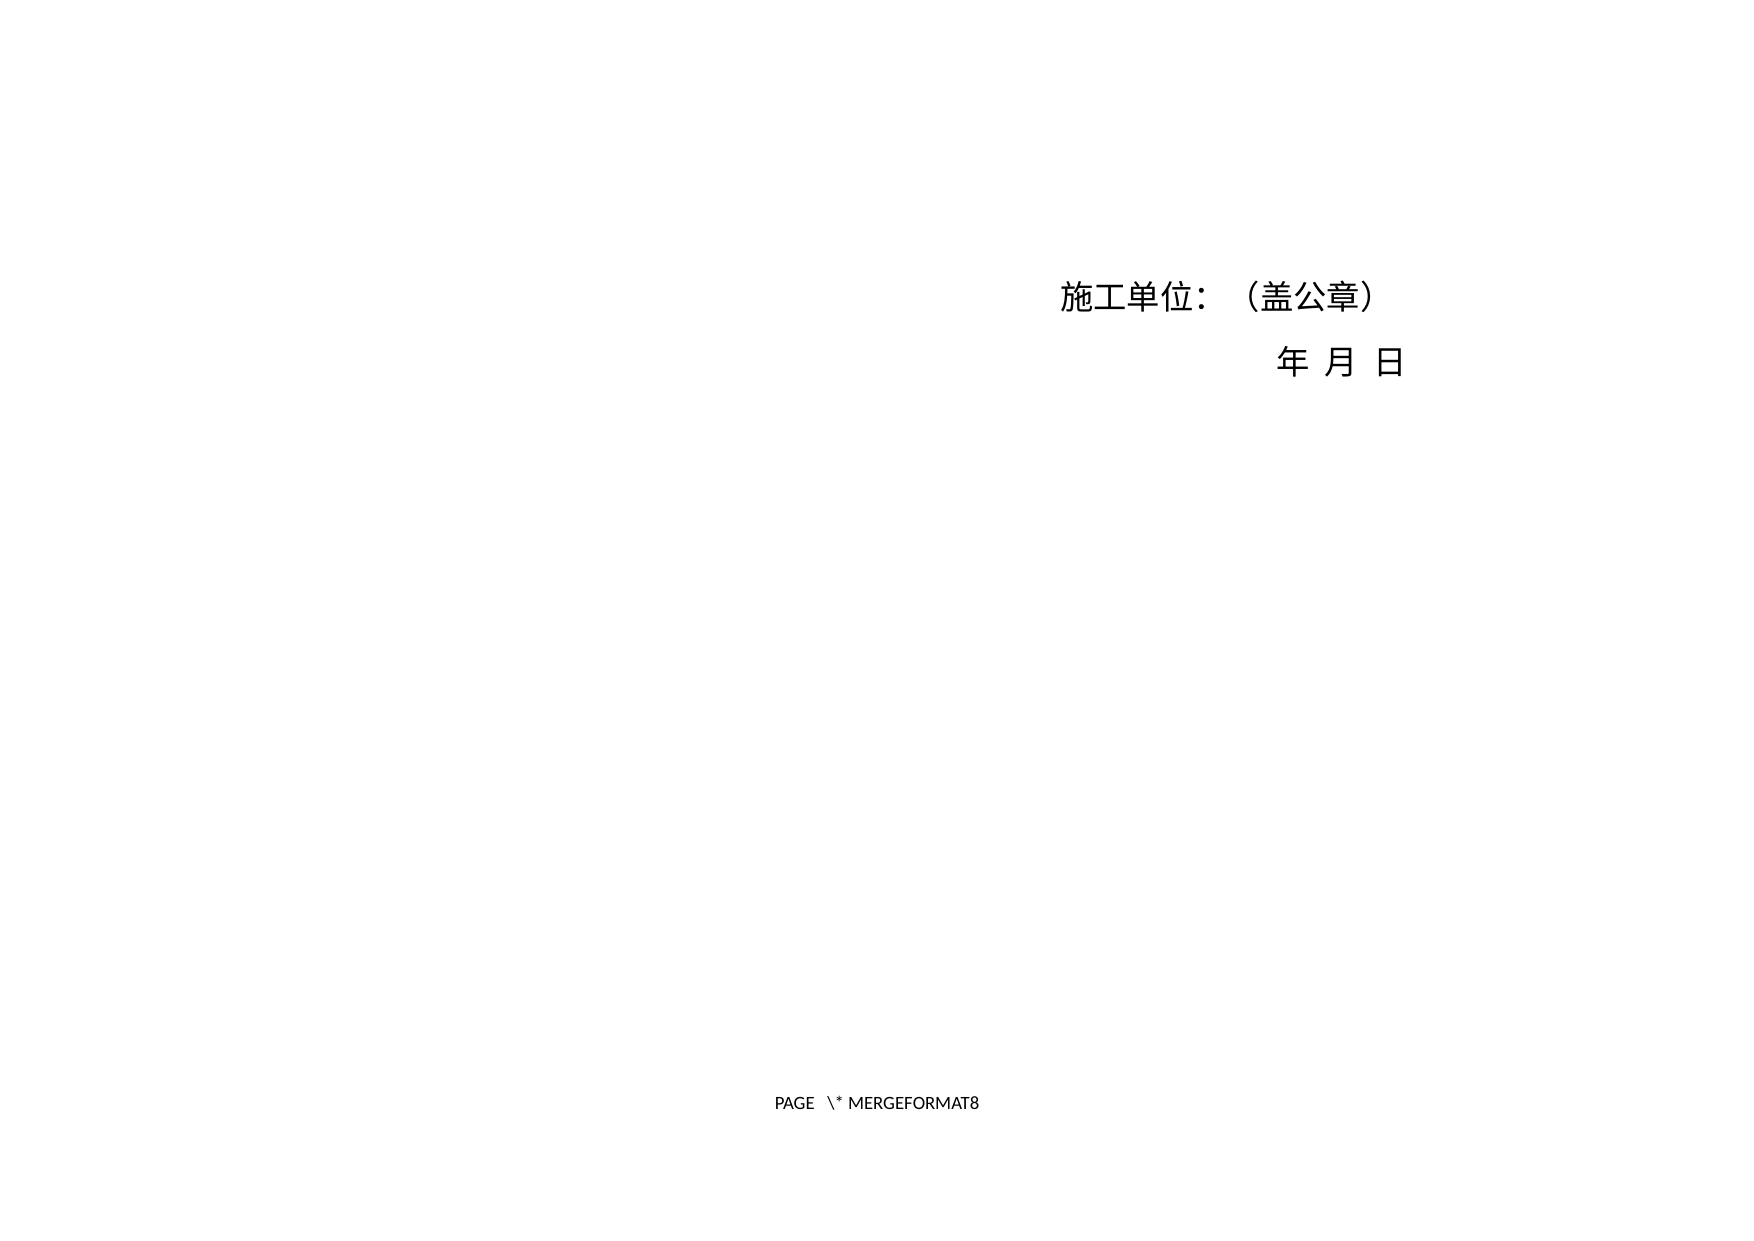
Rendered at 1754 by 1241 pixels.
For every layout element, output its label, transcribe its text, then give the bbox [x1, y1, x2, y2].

text 年 月 日 [150, 328, 1604, 393]
text 施工单位：（盖公章） [150, 263, 1604, 328]
